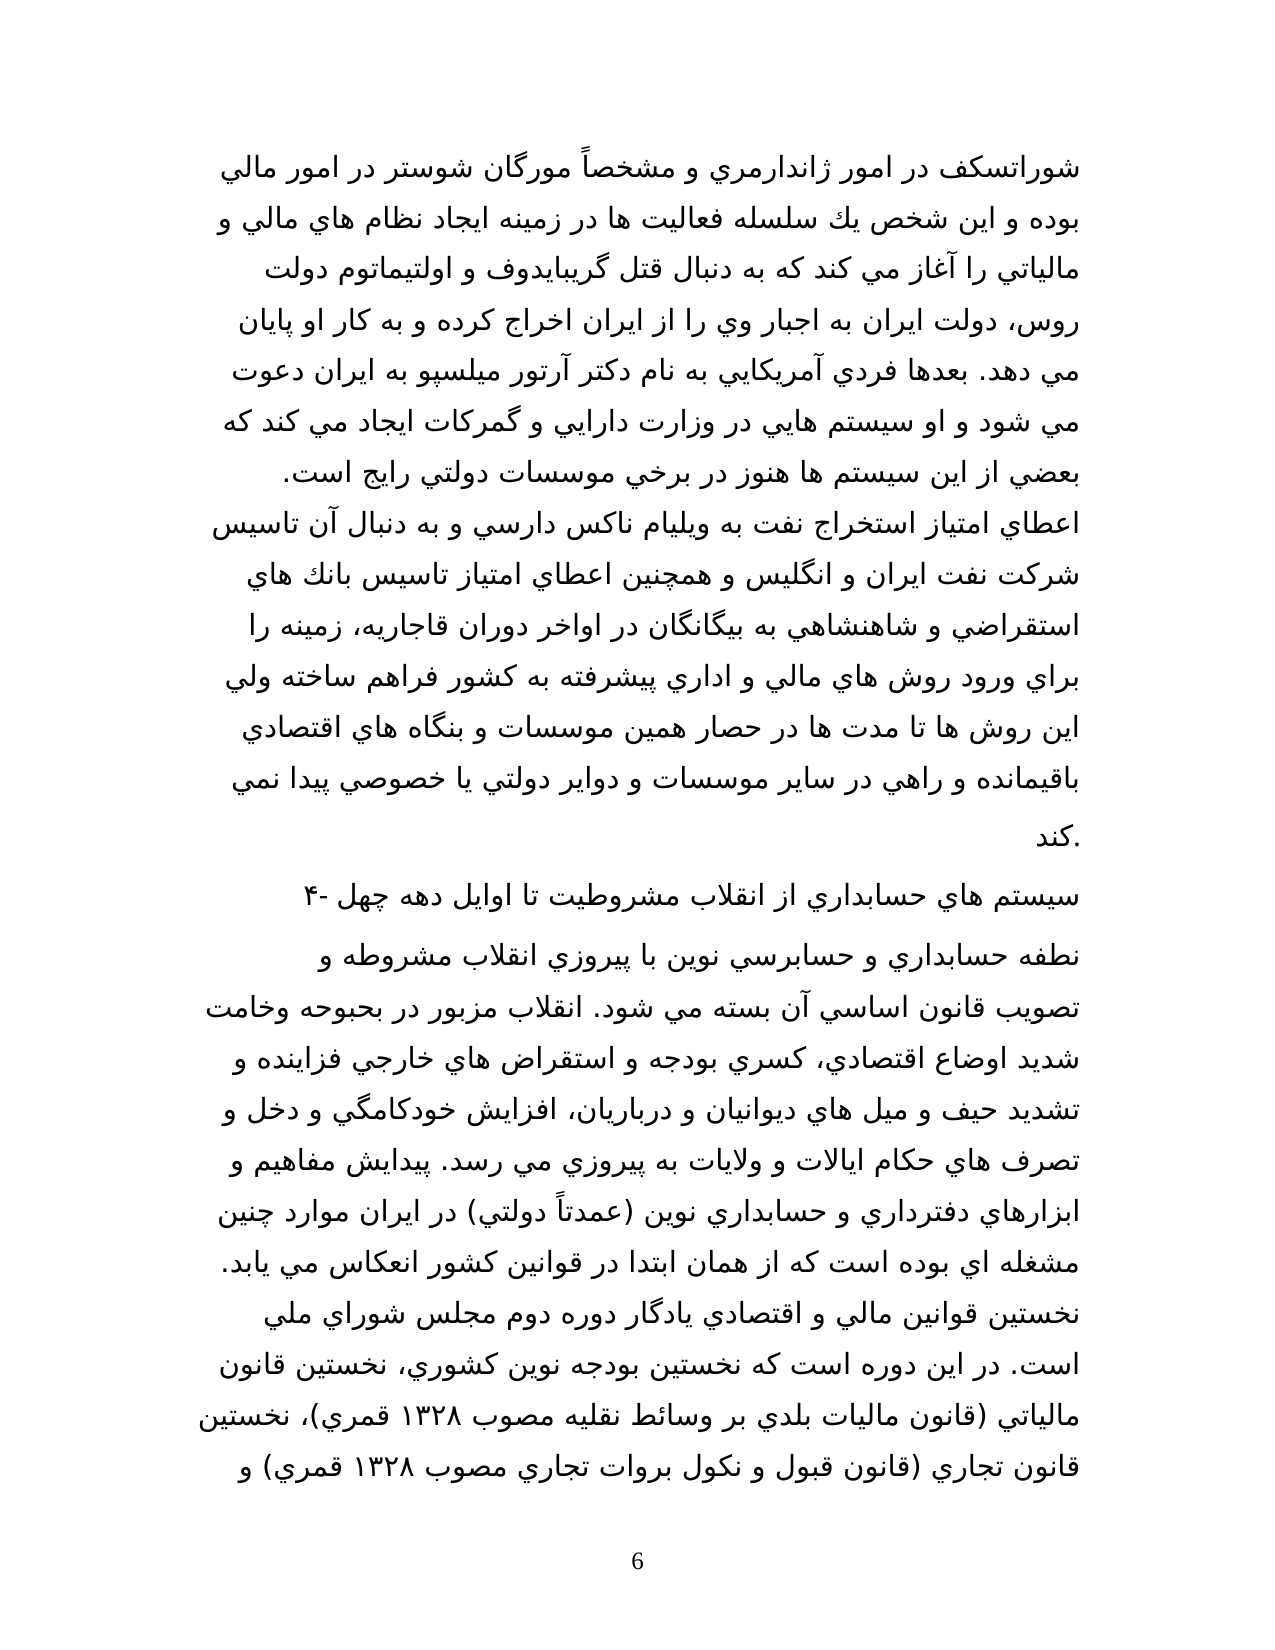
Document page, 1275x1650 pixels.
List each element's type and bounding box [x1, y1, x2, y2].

text [195, 150, 1081, 1483]
